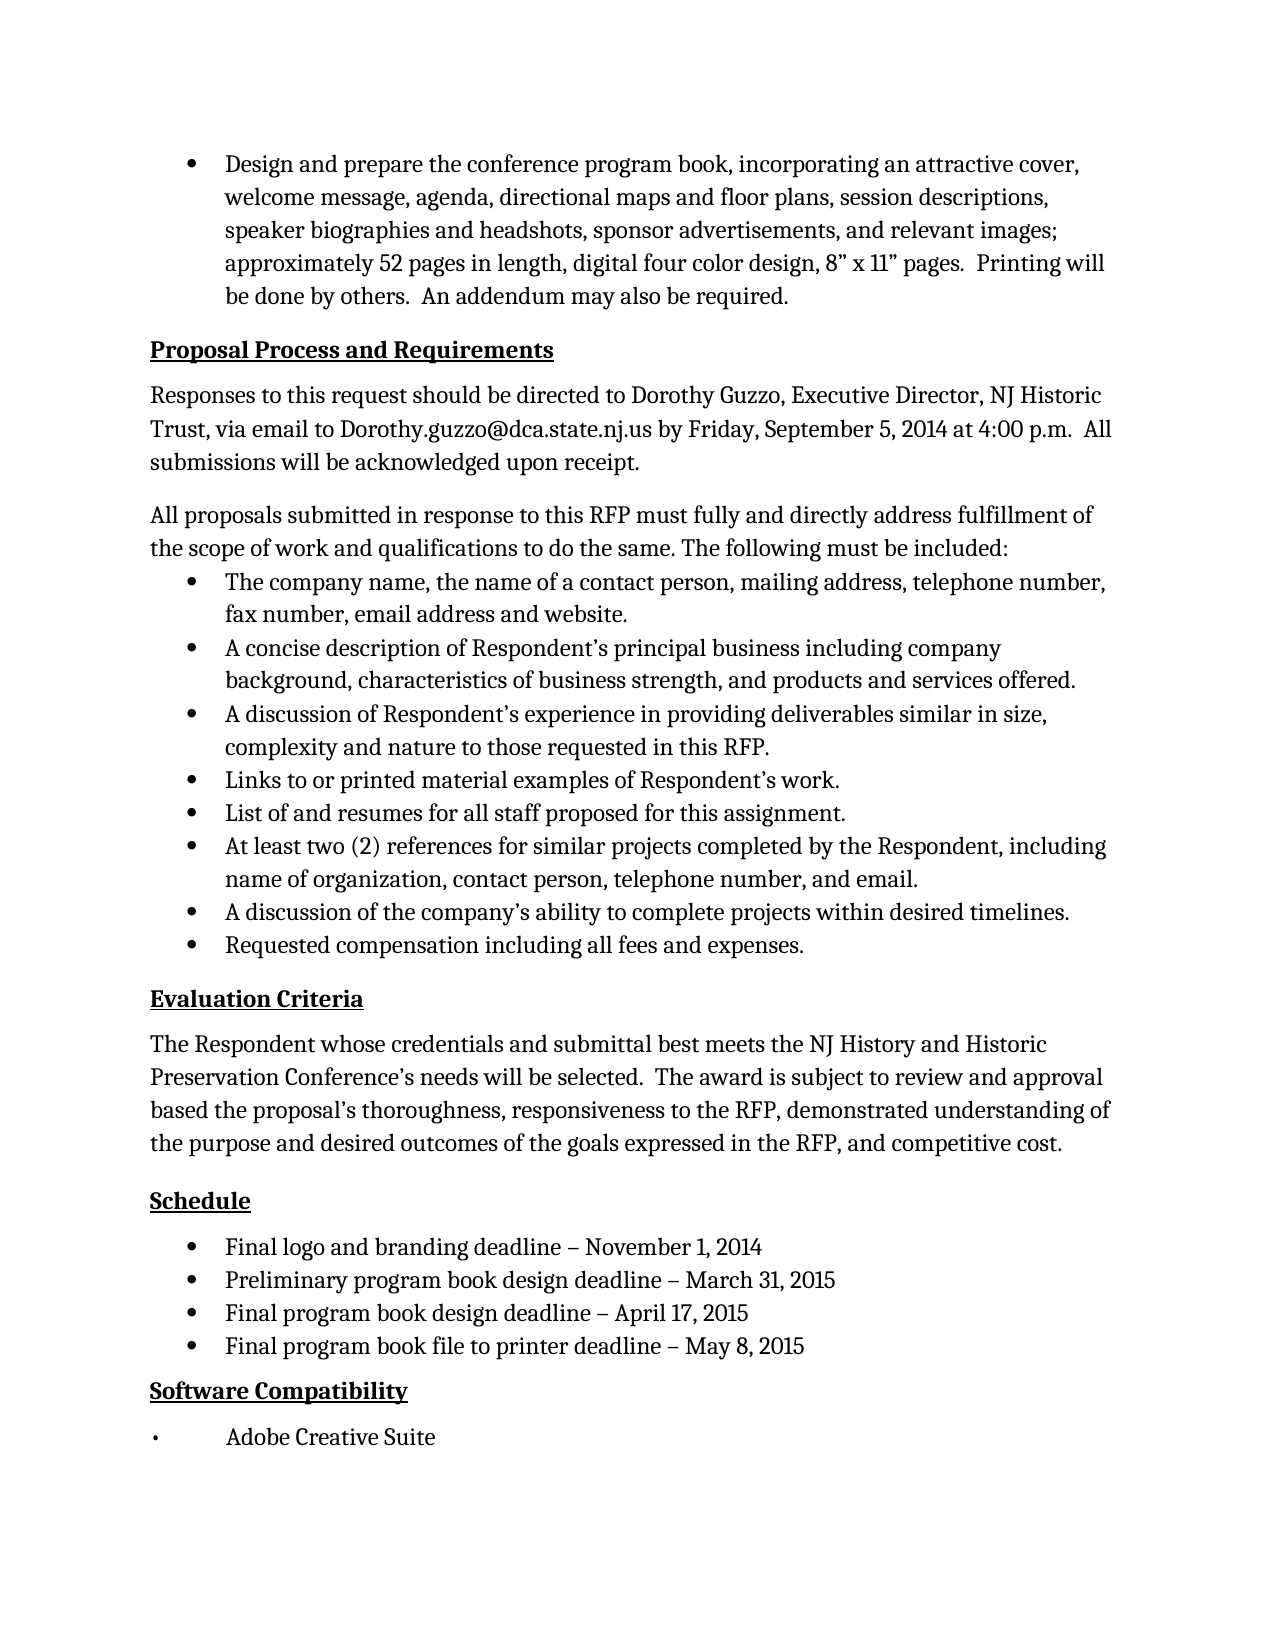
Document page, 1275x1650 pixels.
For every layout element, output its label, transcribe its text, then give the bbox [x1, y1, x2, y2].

list A concise description of Respondent’s principal business including company background, characteristics of business strength, and products and services offered. [187, 633, 1125, 695]
text Responses to this request should be directed to Dorothy Guzzo, Executive Director, NJ Historic Trust, via email to Dorothy.guzzo@dca.state.nj.us by Friday, September 5, 2014 at 4:00 p.m. All submissions will be acknowledged upon receipt. [150, 381, 1125, 476]
list Links to or printed material examples of Respondent’s work. [187, 766, 1125, 794]
list Design and prepare the conference program book, incorporating an attractive cover, welcome message, agenda, directional maps and floor plans, session descriptions, speaker biographies and headshots, sponsor advertisements, and relevant images; approximately 52 pages in length, digital four color design, 8” x 11” pages. Printing will be done by others. An addendum may also be required. [187, 150, 1125, 311]
text Software Compatibility [150, 1377, 1125, 1406]
list At least two (2) references for similar projects completed by the Respondent, including name of organization, contact person, telephone number, and email. [187, 832, 1125, 893]
list Final logo and branding deadline – November 1, 2014 [187, 1233, 1125, 1261]
list A discussion of the company’s ability to complete projects within desired timelines. [187, 898, 1125, 926]
list List of and resumes for all staff proposed for this assignment. [187, 798, 1125, 827]
text Proposal Process and Requirements [150, 336, 1125, 365]
text All proposals submitted in response to this RFP must fully and directly address fulfillment of the scope of work and qualifications to do the same. The following must be included: [150, 501, 1125, 563]
text Evaluation Criteria [150, 984, 1125, 1013]
text The Respondent whose credentials and submittal best meets the NJ History and Historic Preservation Conference’s needs will be selected. The award is subject to review and approval based the proposal’s thoroughness, responsiveness to the RFP, demonstrated understanding of the purpose and desired outcomes of the goals expressed in the RFP, and competitive cost. [150, 1030, 1125, 1158]
list A discussion of Respondent’s experience in providing deliverables similar in size, complexity and nature to those requested in this RFP. [187, 699, 1125, 761]
list Adobe Creative Suite [150, 1423, 1125, 1451]
list Requested compensation including all fees and expenses. [187, 931, 1125, 959]
list Preliminary program book design deadline – March 31, 2015 [187, 1266, 1125, 1294]
text Schedule [150, 1187, 1125, 1216]
list Final program book design deadline – April 17, 2015 [187, 1299, 1125, 1327]
list The company name, the name of a contact person, mailing address, telephone number, fax number, email address and website. [187, 567, 1125, 629]
list Final program book file to printer deadline – May 8, 2015 [187, 1332, 1125, 1360]
